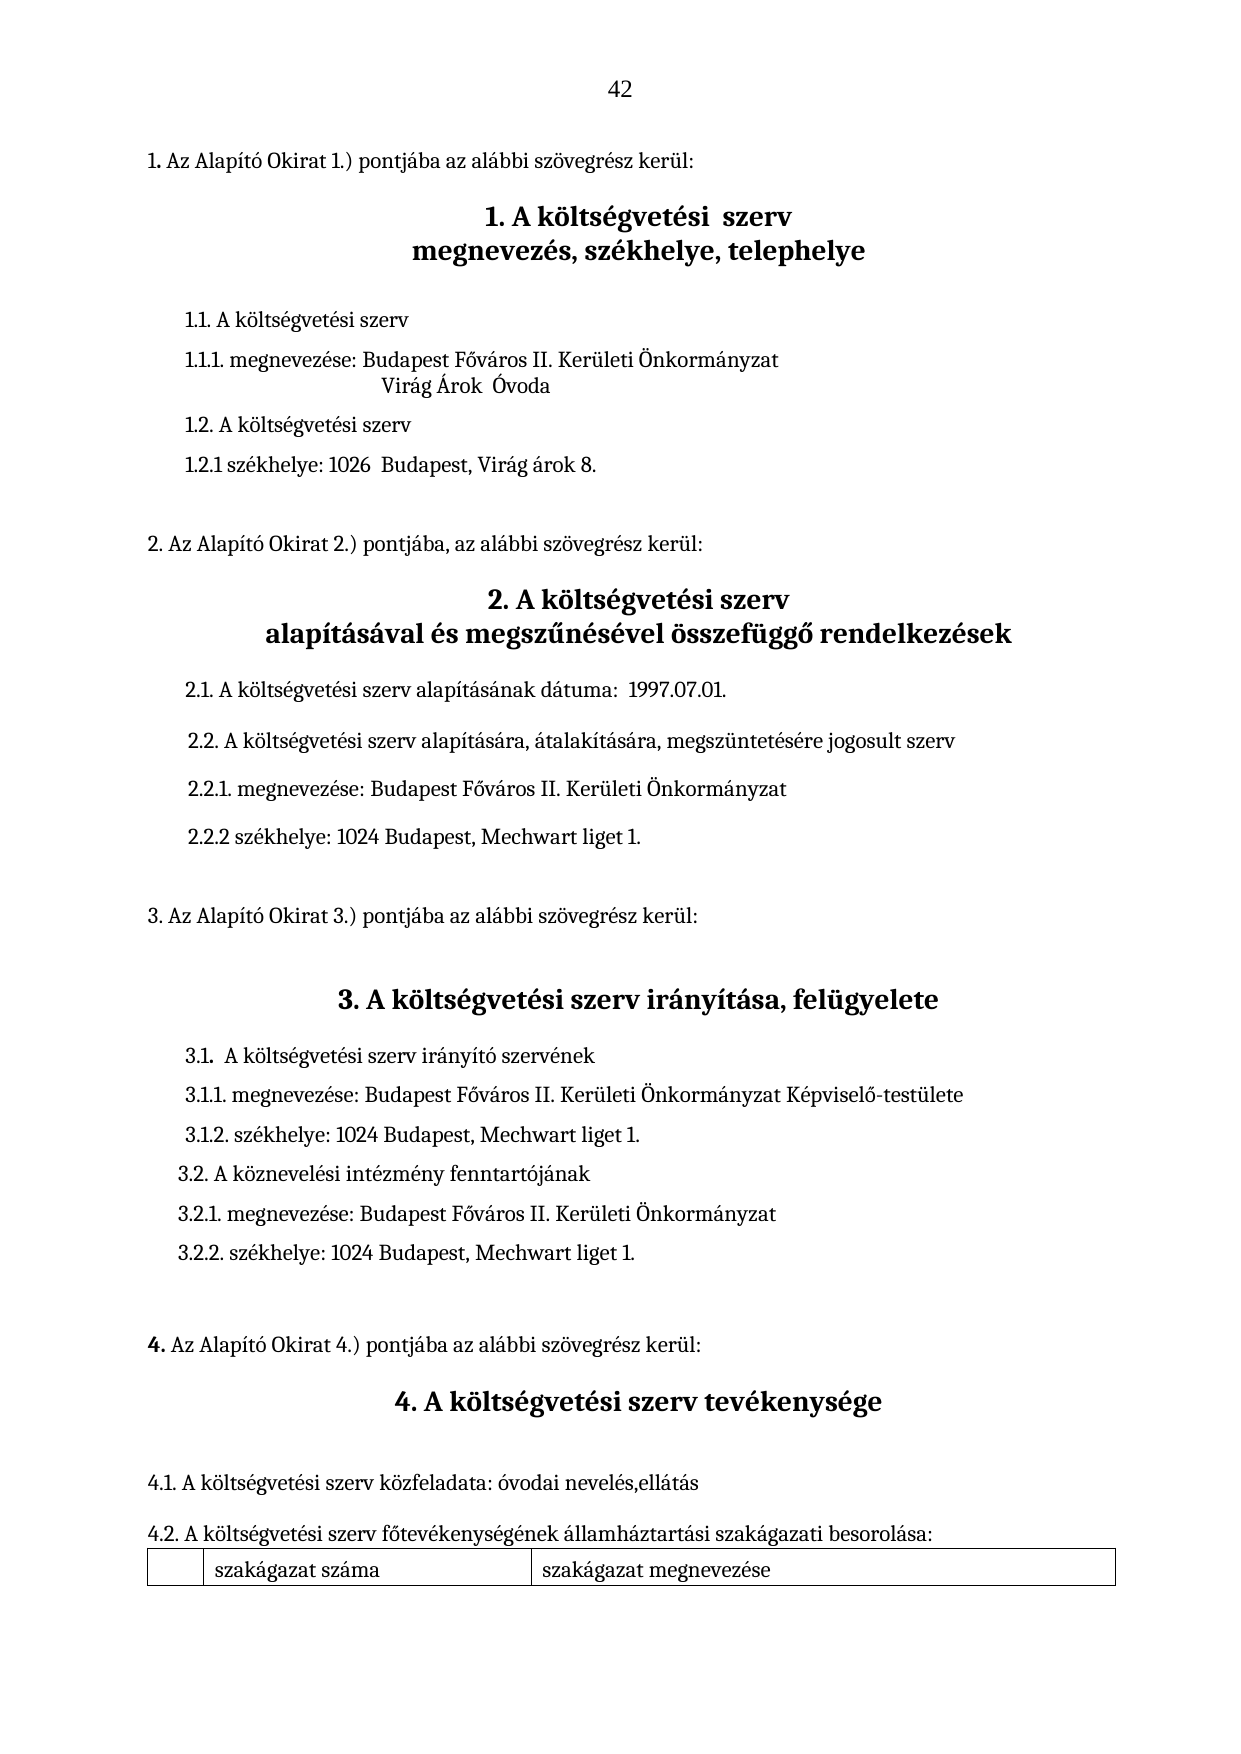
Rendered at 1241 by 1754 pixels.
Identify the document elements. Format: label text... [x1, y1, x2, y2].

text 3.2. A köznevelési intézmény fenntartójának [148, 1161, 1093, 1187]
text 3.2.1. megnevezése: Budapest Főváros II. Kerületi Önkormányzat [148, 1201, 1093, 1227]
text 4. A költségvetési szerv tevékenysége [185, 1385, 1093, 1418]
text 2. Az Alapító Okirat 2.) pontjába, az alábbi szövegrész kerül: [148, 531, 1093, 557]
text 4. Az Alapító Okirat 4.) pontjába az alábbi szövegrész kerül: [148, 1332, 1093, 1359]
text 2.2.1. megnevezése: Budapest Főváros II. Kerületi Önkormányzat [148, 776, 1093, 802]
text megnevezés, székhelye, telephelye [185, 234, 1093, 267]
text 4.1. A költségvetési szerv közfeladata: óvodai nevelés,ellátás [148, 1470, 1122, 1496]
table_header szakágazat megnevezése [532, 1549, 1115, 1585]
text Virág Árok Óvoda [185, 373, 1093, 399]
text 3.1. A költségvetési szerv irányító szervének [185, 1043, 1093, 1069]
text 4.2. A költségvetési szerv főtevékenységének államháztartási szakágazati besorolása: [148, 1521, 1093, 1548]
text 3. A költségvetési szerv irányítása, felügyelete [185, 983, 1093, 1016]
table_header [148, 1549, 203, 1585]
text 2.1. A költségvetési szerv alapításának dátuma: 1997.07.01. [185, 677, 1093, 703]
text 1.2.1 székhelye: 1026 Budapest, Virág árok 8. [185, 452, 1093, 478]
text 1.1.1. megnevezése: Budapest Főváros II. Kerületi Önkormányzat [185, 346, 1093, 373]
text 1.1. A költségvetési szerv [185, 307, 1093, 333]
text 1. Az Alapító Okirat 1.) pontjába az alábbi szövegrész kerül: [148, 148, 1093, 174]
text 3.1.1. megnevezése: Budapest Főváros II. Kerületi Önkormányzat Képviselő-testülete [185, 1082, 1093, 1108]
text 2. A költségvetési szerv [185, 583, 1093, 617]
text alapításával és megszűnésével összefüggő rendelkezések [185, 617, 1093, 650]
text 3. Az Alapító Okirat 3.) pontjába az alábbi szövegrész kerül: [148, 903, 1093, 929]
text 1.2. A költségvetési szerv [185, 412, 1093, 438]
text 1. A költségvetési szerv [185, 200, 1093, 234]
text 2.2.2 székhelye: 1024 Budapest, Mechwart liget 1. [148, 824, 1093, 850]
text 2.2. A költségvetési szerv alapítására, átalakítására, megszüntetésére jogosult szerv [148, 728, 1093, 754]
table_header szakágazat száma [204, 1549, 531, 1585]
text 3.2.2. székhelye: 1024 Budapest, Mechwart liget 1. [148, 1240, 1093, 1266]
text 3.1.2. székhelye: 1024 Budapest, Mechwart liget 1. [185, 1122, 1093, 1148]
